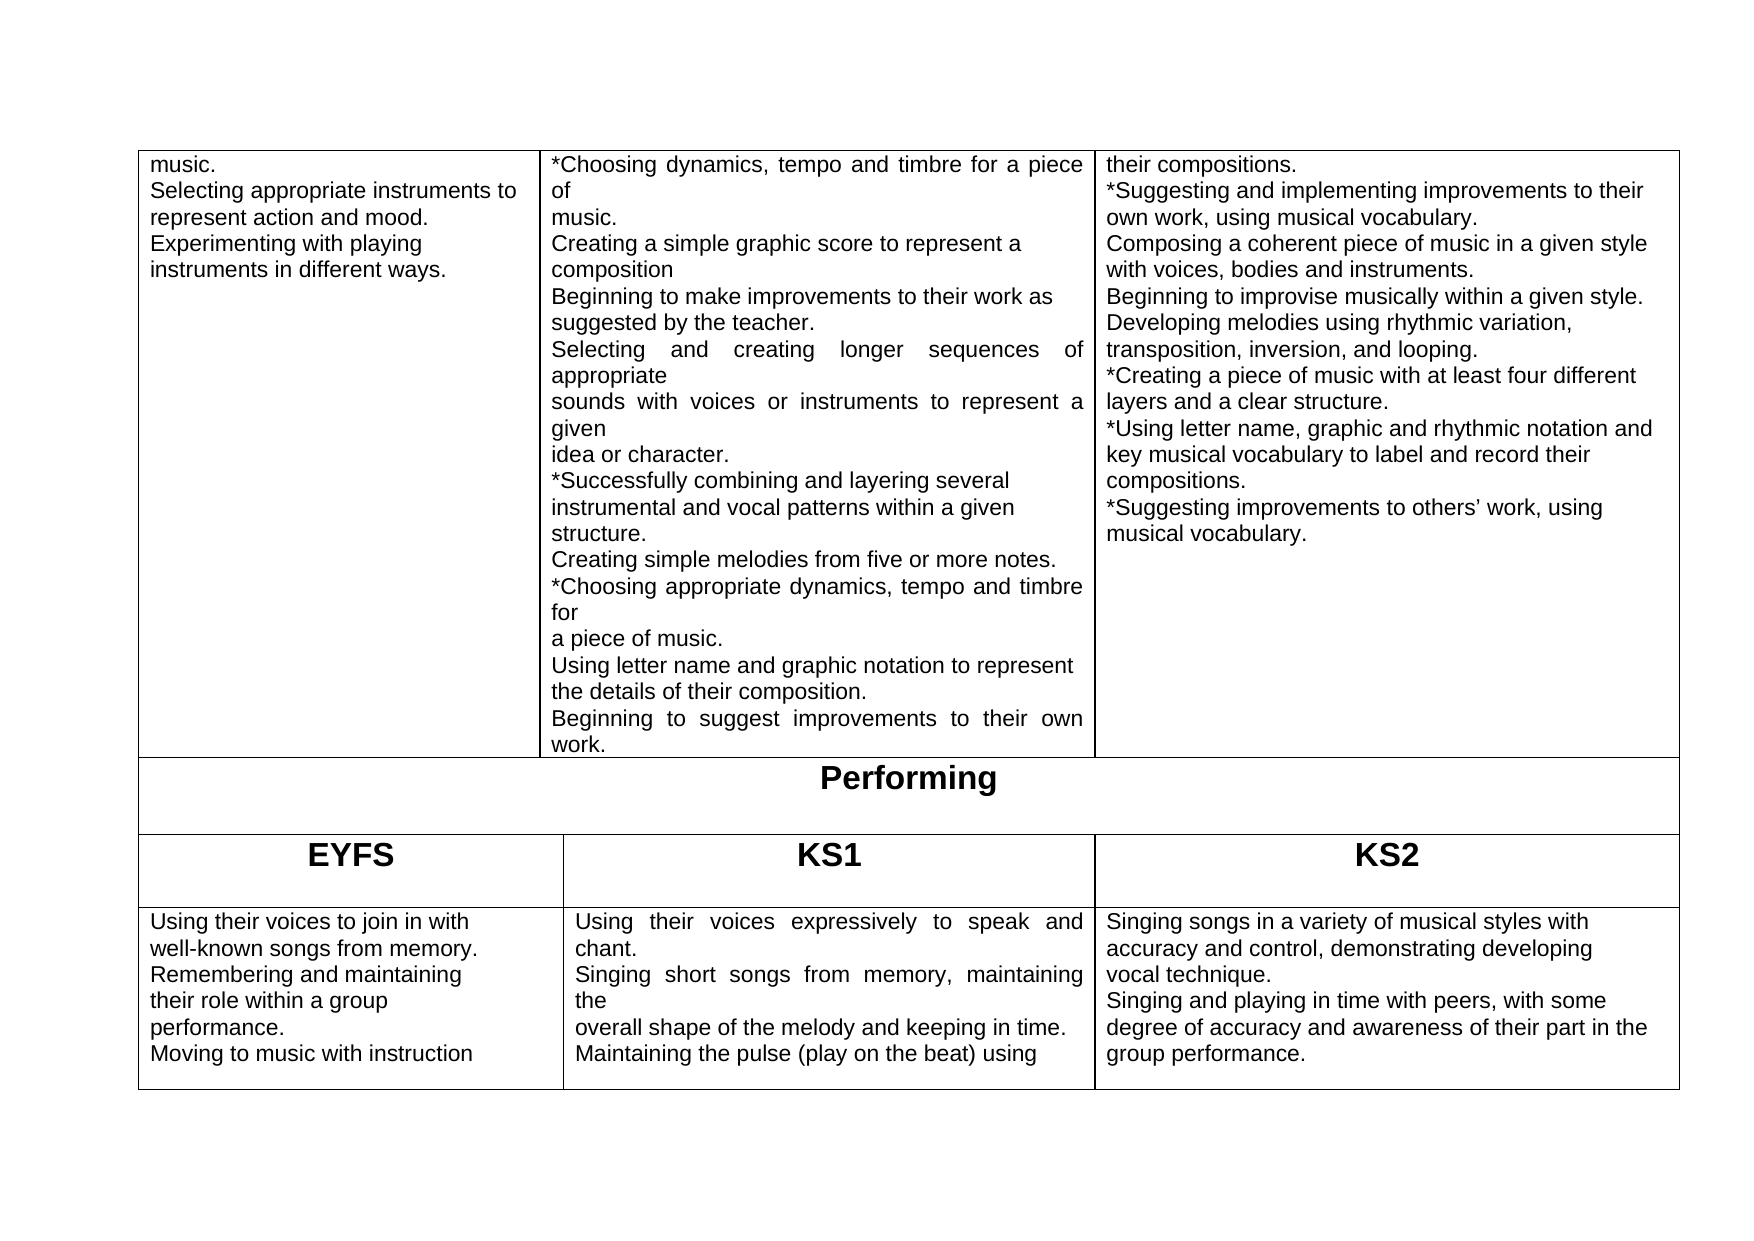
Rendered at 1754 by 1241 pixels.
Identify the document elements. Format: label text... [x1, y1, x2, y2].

table_cell Performing [139, 758, 1679, 834]
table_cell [564, 908, 1094, 1089]
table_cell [139, 151, 539, 757]
table_cell EYFS [139, 835, 563, 907]
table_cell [1096, 151, 1679, 757]
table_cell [1096, 908, 1679, 1089]
table_cell KS1 [564, 835, 1094, 907]
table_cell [139, 908, 563, 1089]
table_cell KS2 [1096, 835, 1679, 907]
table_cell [541, 151, 1094, 757]
